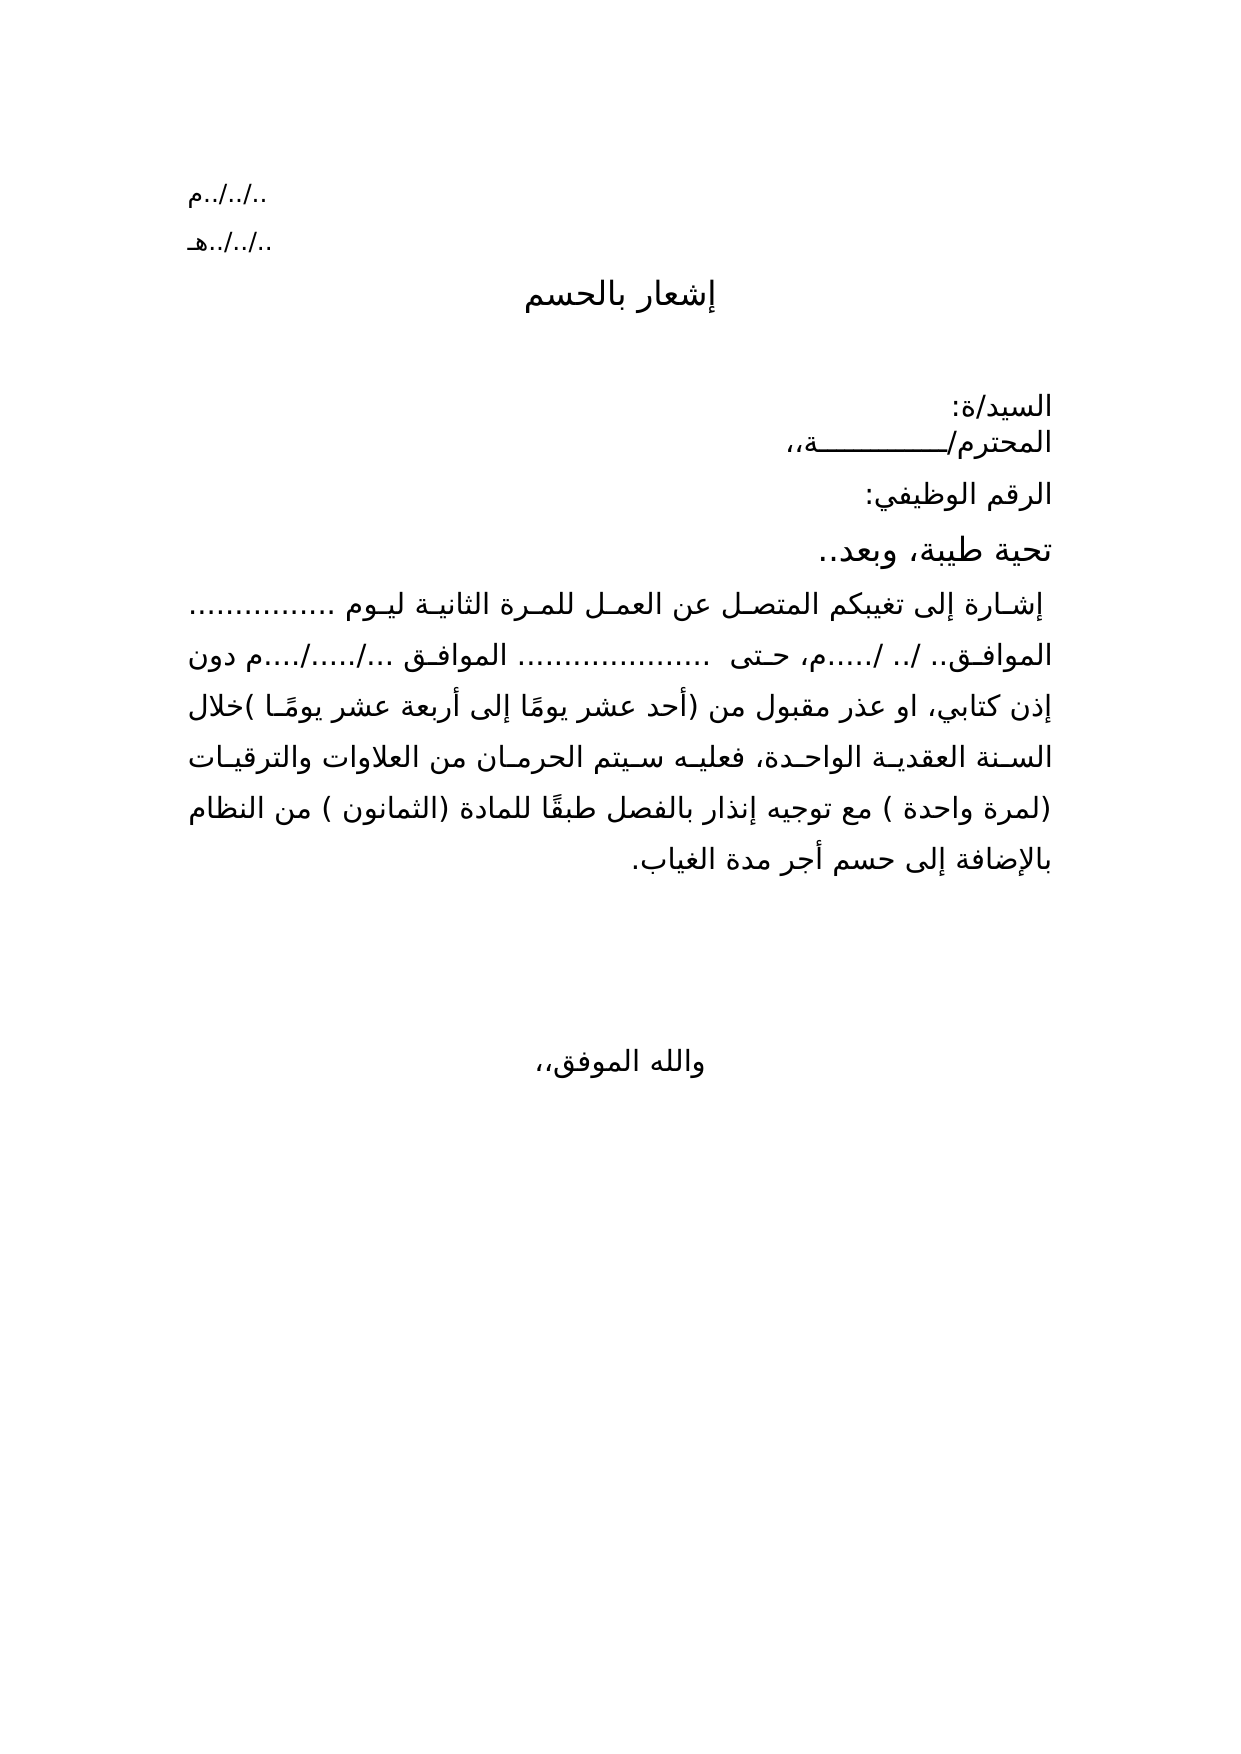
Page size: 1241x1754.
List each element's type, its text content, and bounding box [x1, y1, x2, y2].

text والله الموفق،، [187, 1044, 1053, 1078]
text ../../..هـ [187, 227, 1053, 256]
text إشارة إلى تغيبكم المتصل عن العمل للمرة الثانية ليوم ................ الموافق.. /.. /.....م، حتى ..................... الموافق .../...../....م دون إذن كتابي، او عذر مقبول من (أحد عشر يومًا إلى أربعة عشر يومًا )خلال السنة العقدية الواحدة، فعليه سيتم الحرمان من العلاوات والترقيات (لمرة واحدة ) مع توجيه إنذار بالفصل طبقًا للمادة (الثمانون ) من النظام بالإضافة إلى حسم أجر مدة الغياب. [187, 587, 1053, 876]
text السيد/ة: المحترم/ـــــــــــــــة،، [187, 390, 1053, 459]
text الرقم الوظيفي: [187, 478, 1053, 512]
text ../../..م [187, 150, 1053, 209]
text تحية طيبة، وبعد.. [187, 530, 1053, 569]
text إشعار بالحسم [187, 274, 1053, 313]
